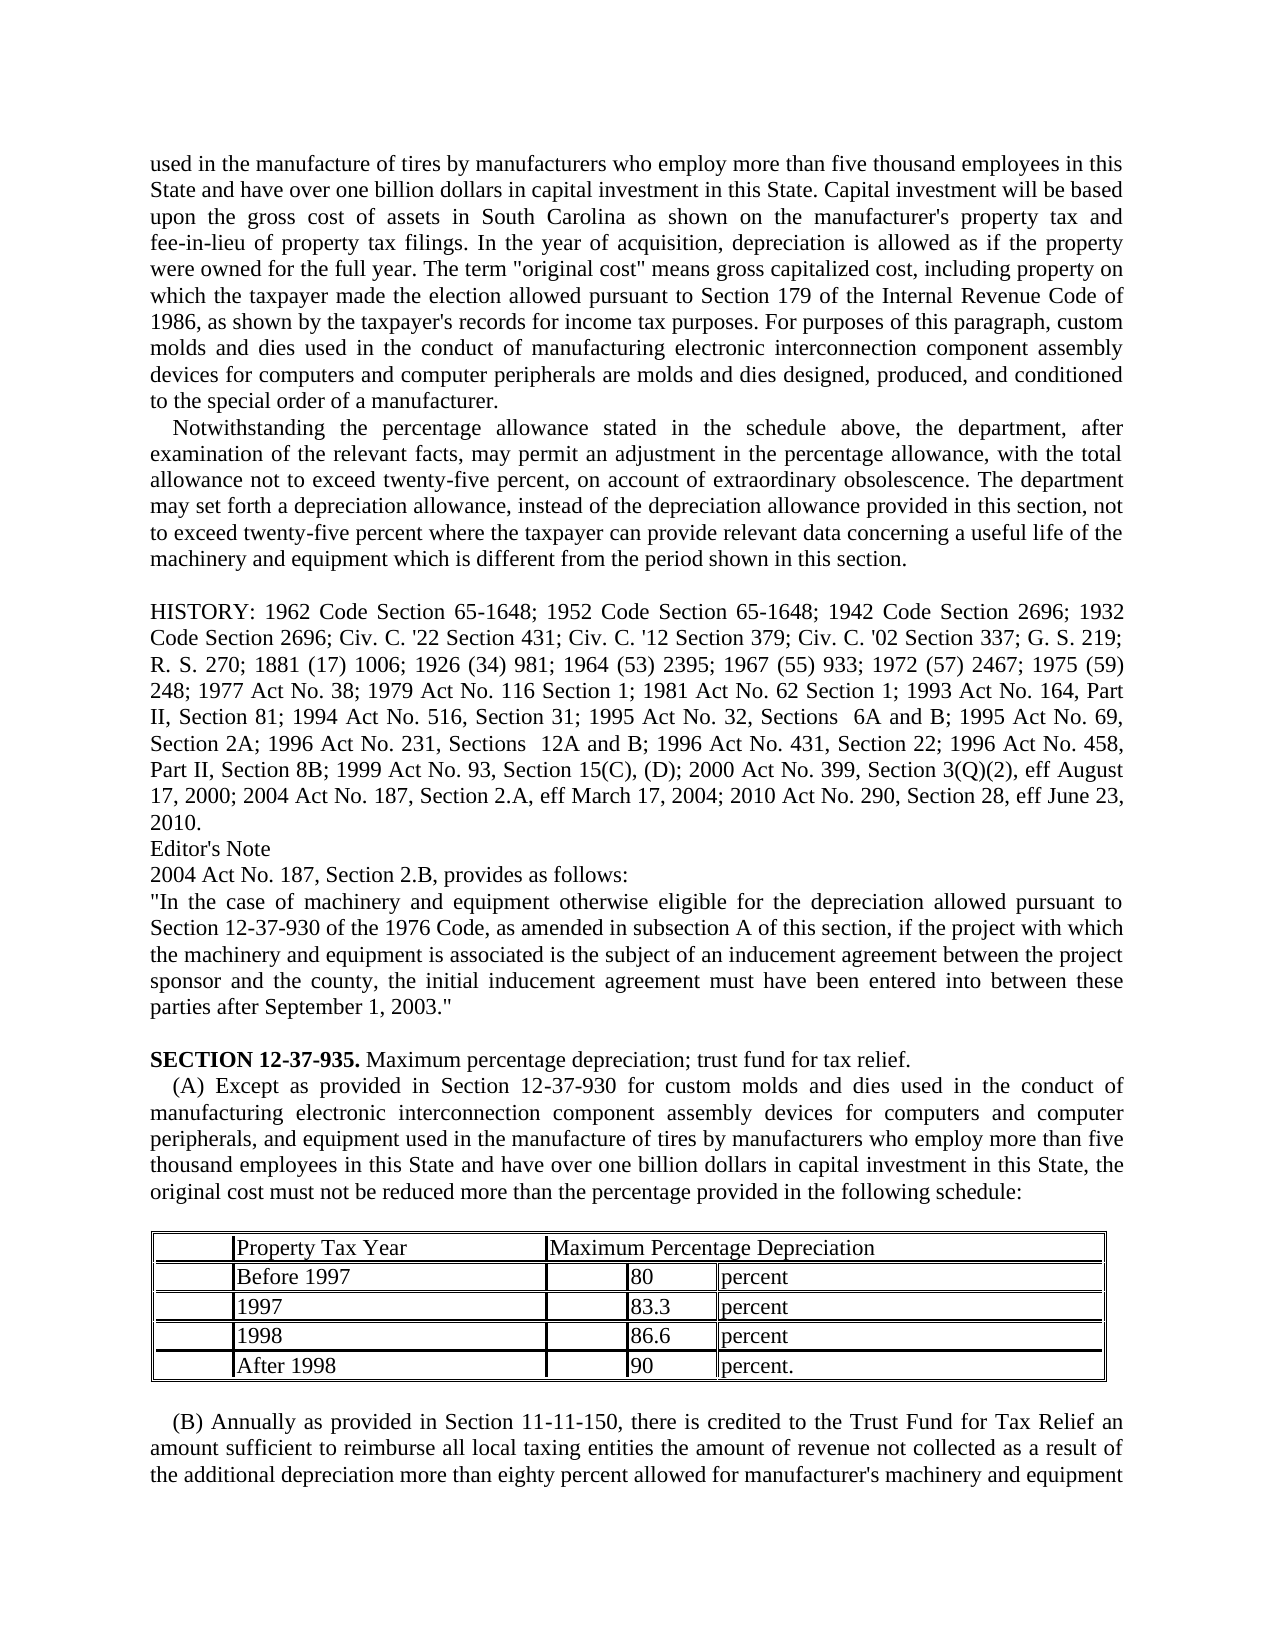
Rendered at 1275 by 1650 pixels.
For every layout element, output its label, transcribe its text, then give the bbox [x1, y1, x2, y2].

table_cell Maximum Percentage Depreciation [546, 1234, 1104, 1260]
table_cell [152, 1290, 233, 1319]
text Notwithstanding the percentage allowance stated in the schedule above, the department, after examination of the relevant facts, may permit an adjustment in the percentage allowance, with the total allowance not to exceed twenty-five percent, on account of extraordinary obsolescence. The department may set forth a depreciation allowance, instead of the depreciation allowance provided in this section, not to exceed twenty-five percent where the taxpayer can provide relevant data concerning a useful life of the machinery and equipment which is different from the period shown in this section. [150, 413, 1125, 572]
table_cell percent [719, 1319, 1104, 1349]
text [150, 150, 1125, 413]
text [150, 1408, 1125, 1487]
table_cell 86.6 [629, 1323, 716, 1349]
table_cell Property Tax Year [233, 1234, 546, 1260]
table_cell percent [719, 1260, 1104, 1290]
table_cell After 1998 [233, 1352, 546, 1378]
table_cell percent [718, 1290, 1105, 1319]
table_cell [154, 1260, 232, 1290]
table_cell Before 1997 [235, 1264, 545, 1290]
table_cell [548, 1264, 626, 1290]
table_cell 83.3 [629, 1293, 716, 1319]
table_cell [154, 1234, 233, 1260]
table_cell 90 [627, 1352, 718, 1378]
table_cell 1997 [235, 1293, 545, 1319]
table_cell [546, 1352, 627, 1378]
table_cell [154, 1319, 232, 1349]
text 2004 Act No. 187, Section 2.B, provides as follows: [150, 862, 1125, 888]
text HISTORY: 1962 Code Section 65-1648; 1952 Code Section 65-1648; 1942 Code Section 2696; 1932 Code Section 2696; Civ. C. '22 Section 431; Civ. C. '12 Section 379; Civ. C. '02 Section 337; G. S. 219; R. S. 270; 1881 (17) 1006; 1926 (34) 981; 1964 (53) 2395; 1967 (55) 933; 1972 (57) 2467; 1975 (59) 248; 1977 Act No. 38; 1979 Act No. 116 Section 1; 1981 Act No. 62 Section 1; 1993 Act No. 164, Part II, Section 81; 1994 Act No. 516, Section 31; 1995 Act No. 32, Sections 6A and B; 1995 Act No. 69, Section 2A; 1996 Act No. 231, Sections 12A and B; 1996 Act No. 431, Section 22; 1996 Act No. 458, Part II, Section 8B; 1999 Act No. 93, Section 15(C), (D); 2000 Act No. 399, Section 3(Q)(2), eff August 17, 2000; 2004 Act No. 187, Section 2.A, eff March 17, 2004; 2010 Act No. 290, Section 28, eff June 23, 2010. [150, 598, 1125, 835]
table_cell percent. [718, 1349, 1104, 1378]
text (A) Except as provided in Section 12-37-930 for custom molds and dies used in the conduct of manufacturing electronic interconnection component assembly devices for computers and computer peripherals, and equipment used in the manufacture of tires by manufacturers who employ more than five thousand employees in this State and have over one billion dollars in capital investment in this State, the original cost must not be reduced more than the percentage provided in the following schedule: [150, 1072, 1125, 1204]
table_cell [548, 1323, 626, 1349]
text Editor's Note [150, 835, 1125, 862]
table_cell [154, 1349, 233, 1378]
table_cell [548, 1293, 626, 1319]
text "In the case of machinery and equipment otherwise eligible for the depreciation allowed pursuant to Section 12-37-930 of the 1976 Code, as amended in subsection A of this section, if the project with which the machinery and equipment is associated is the subject of an inducement agreement between the project sponsor and the county, the initial inducement agreement must have been entered into between these parties after September 1, 2003." [150, 888, 1125, 1020]
text SECTION 12-37-935. Maximum percentage depreciation; trust fund for tax relief. [150, 1046, 1125, 1072]
table_cell 80 [629, 1264, 716, 1290]
table_cell 1998 [235, 1323, 545, 1349]
